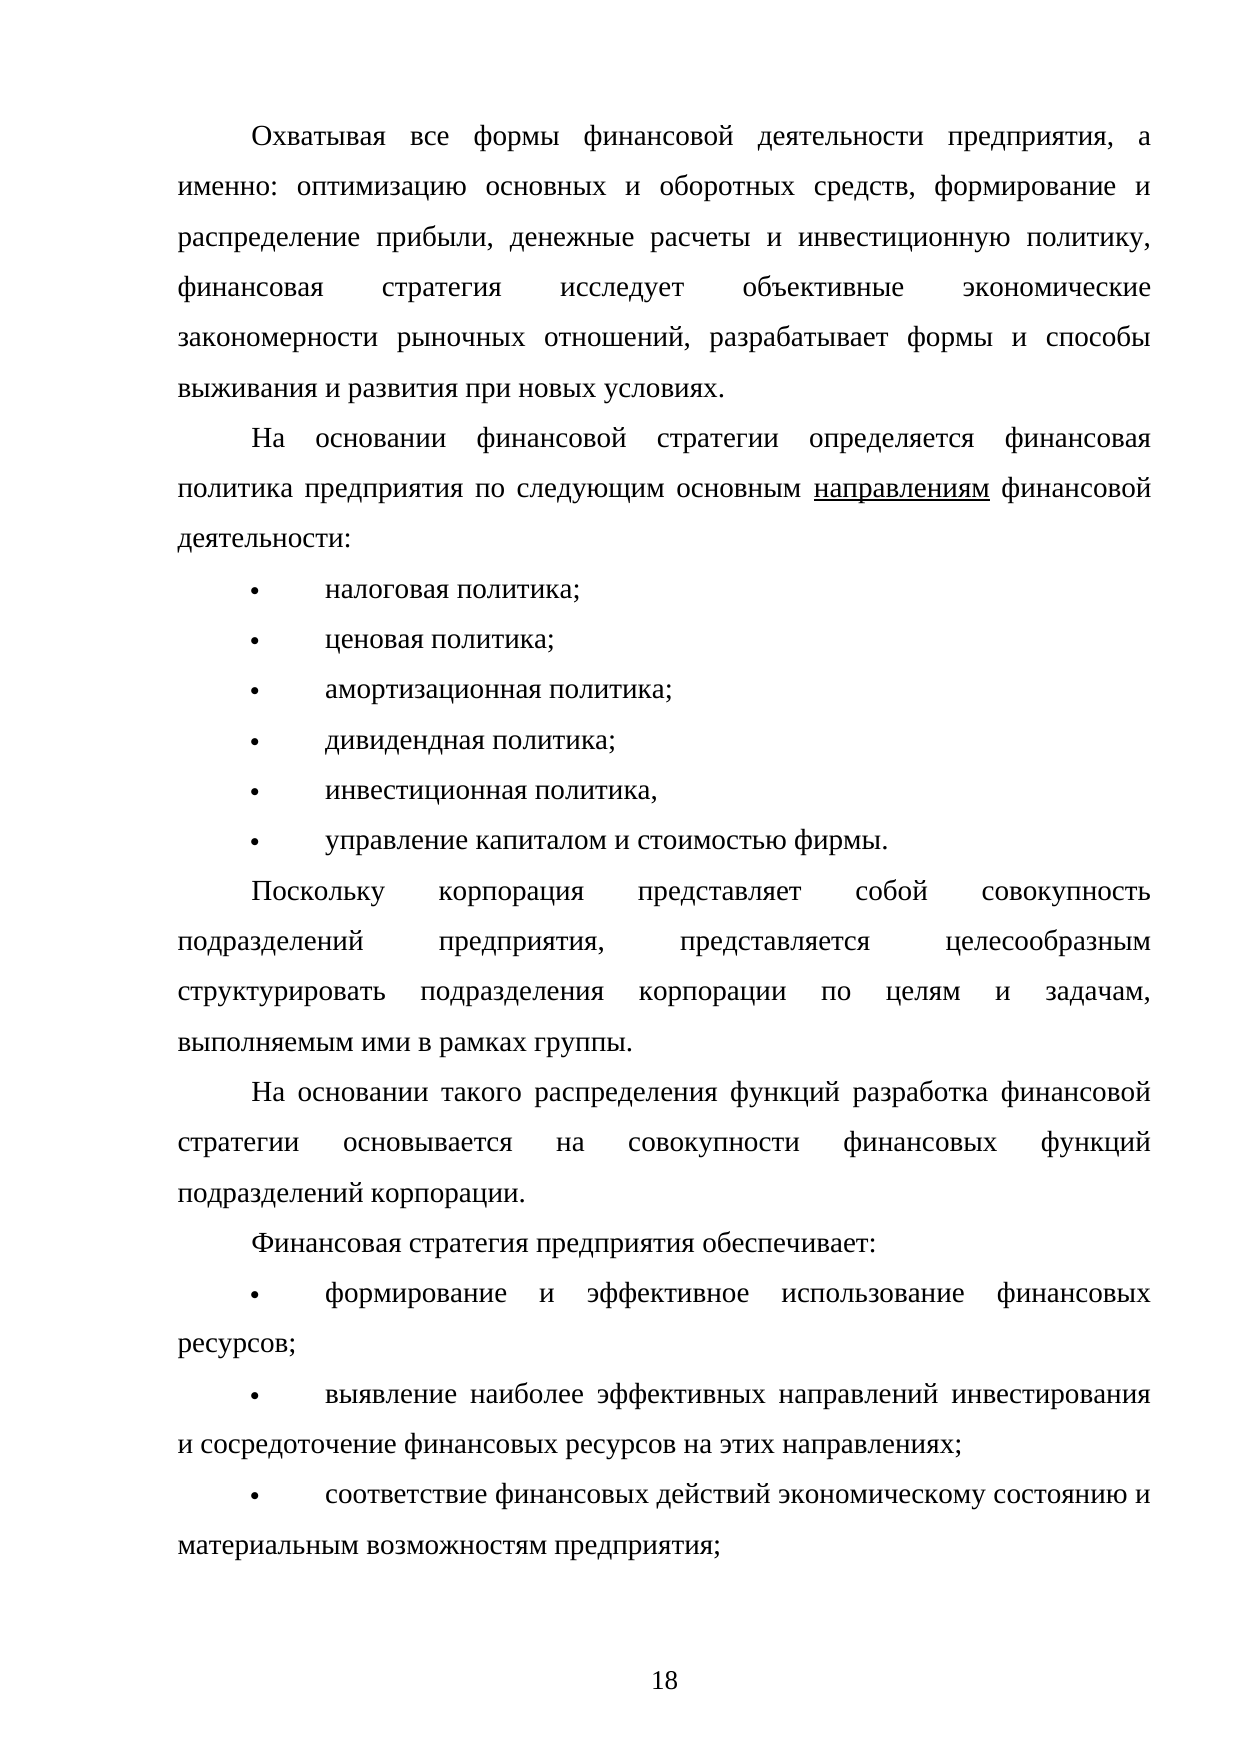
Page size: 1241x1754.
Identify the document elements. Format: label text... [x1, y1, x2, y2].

text Охватывая все формы финансовой деятельности предприятия, а именно: оптимизацию основных и оборотных средств, формирование и распределение прибыли, денежные расчеты и инвестиционную политику, финансовая стратегия исследует объективные экономические закономерности рыночных отношений, разрабатывает формы и способы выживания и развития при новых условиях. [177, 118, 1152, 403]
list формирование и эффективное использование финансовых ресурсов; [177, 1275, 1152, 1359]
text Финансовая стратегия предприятия обеспечивает: [177, 1225, 1152, 1258]
list инвестиционная политика, [177, 772, 1152, 806]
list соответствие финансовых действий экономическому состоянию и материальным возможностям предприятия; [177, 1477, 1152, 1560]
text На основании такого распределения функций разработка финансовой стратегии основывается на совокупности финансовых функций подразделений корпорации. [177, 1074, 1152, 1208]
list налоговая политика; [177, 571, 1152, 604]
list выявление наиболее эффективных направлений инвестирования и сосредоточение финансовых ресурсов на этих направлениях; [177, 1376, 1152, 1460]
text Поскольку корпорация представляет собой совокупность подразделений предприятия, представляется целесообразным структурировать подразделения корпорации по целям и задачам, выполняемым ими в рамках группы. [177, 873, 1152, 1057]
list амортизационная политика; [177, 672, 1152, 705]
list дивидендная политика; [177, 722, 1152, 755]
list ценовая политика; [177, 621, 1152, 655]
list управление капиталом и стоимостью фирмы. [177, 822, 1152, 856]
text На основании финансовой стратегии определяется финансовая политика предприятия по следующим основным направлениям финансовой деятельности: [177, 420, 1152, 554]
